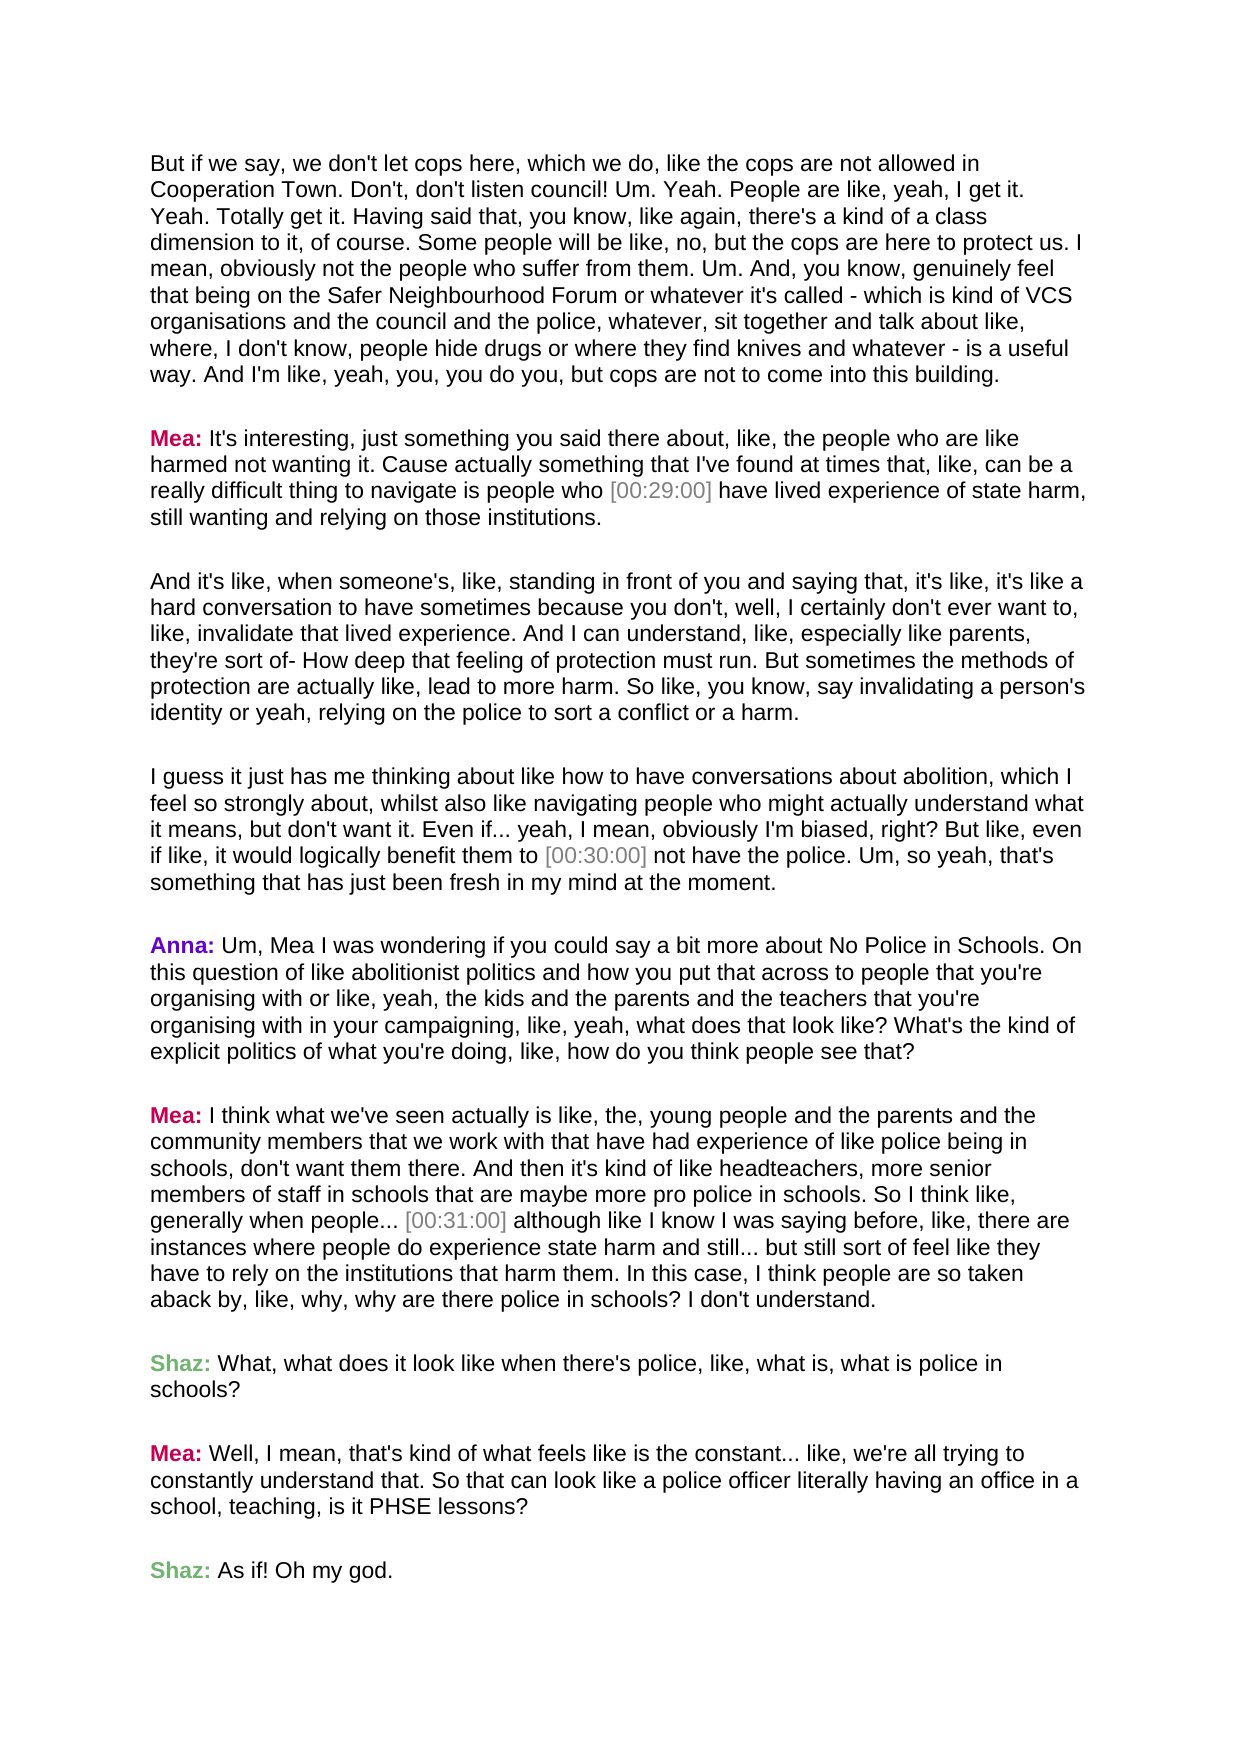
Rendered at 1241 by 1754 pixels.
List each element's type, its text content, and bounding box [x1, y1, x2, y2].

text Mea: I think what we've seen actually is like, the, young people and the parents and the community members that we work with that have had experience of like police being in schools, don't want them there. And then it's kind of like headteachers, more senior members of staff in schools that are maybe more pro police in schools. So I think like, generally when people... [00:31:00] although like I know I was saying before, like, there are instances where people do experience state harm and still... but still sort of feel like they have to rely on the institutions that harm them. In this case, I think people are so taken aback by, like, why, why are there police in schools? I don't understand. [150, 1102, 1090, 1313]
text I guess it just has me thinking about like how to have conversations about abolition, which I feel so strongly about, whilst also like navigating people who might actually understand what it means, but don't want it. Even if... yeah, I mean, obviously I'm biased, right? But like, even if like, it would logically benefit them to [00:30:00] not have the police. Um, so yeah, that's something that has just been fresh in my mind at the moment. [150, 763, 1090, 895]
text Shaz: As if! Oh my god. [150, 1557, 1090, 1583]
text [150, 150, 1090, 387]
text Anna: Um, Mea I was wondering if you could say a bit more about No Police in Schools. On this question of like abolitionist politics and how you put that across to people that you're organising with or like, yeah, the kids and the parents and the teachers that you're organising with in your campaigning, like, yeah, what does that look like? What's the kind of explicit politics of what you're doing, like, how do you think people see that? [150, 932, 1090, 1064]
text Mea: Well, I mean, that's kind of what feels like is the constant... like, we're all trying to constantly understand that. So that can look like a police officer literally having an office in a school, teaching, is it PHSE lessons? [150, 1440, 1090, 1519]
text And it's like, when someone's, like, standing in front of you and saying that, it's like, it's like a hard conversation to have sometimes because you don't, well, I certainly don't ever want to, like, invalidate that lived experience. And I can understand, like, especially like parents, they're sort of- How deep that feeling of protection must run. But sometimes the methods of protection are actually like, lead to more harm. So like, you know, say invalidating a person's identity or yeah, relying on the police to sort a conflict or a harm. [150, 568, 1090, 726]
text Mea: It's interesting, just something you said there about, like, the people who are like harmed not wanting it. Cause actually something that I've found at times that, like, can be a really difficult thing to navigate is people who [00:29:00] have lived experience of state harm, still wanting and relying on those institutions. [150, 425, 1090, 530]
text Shaz: What, what does it look like when there's police, like, what is, what is police in schools? [150, 1350, 1090, 1403]
